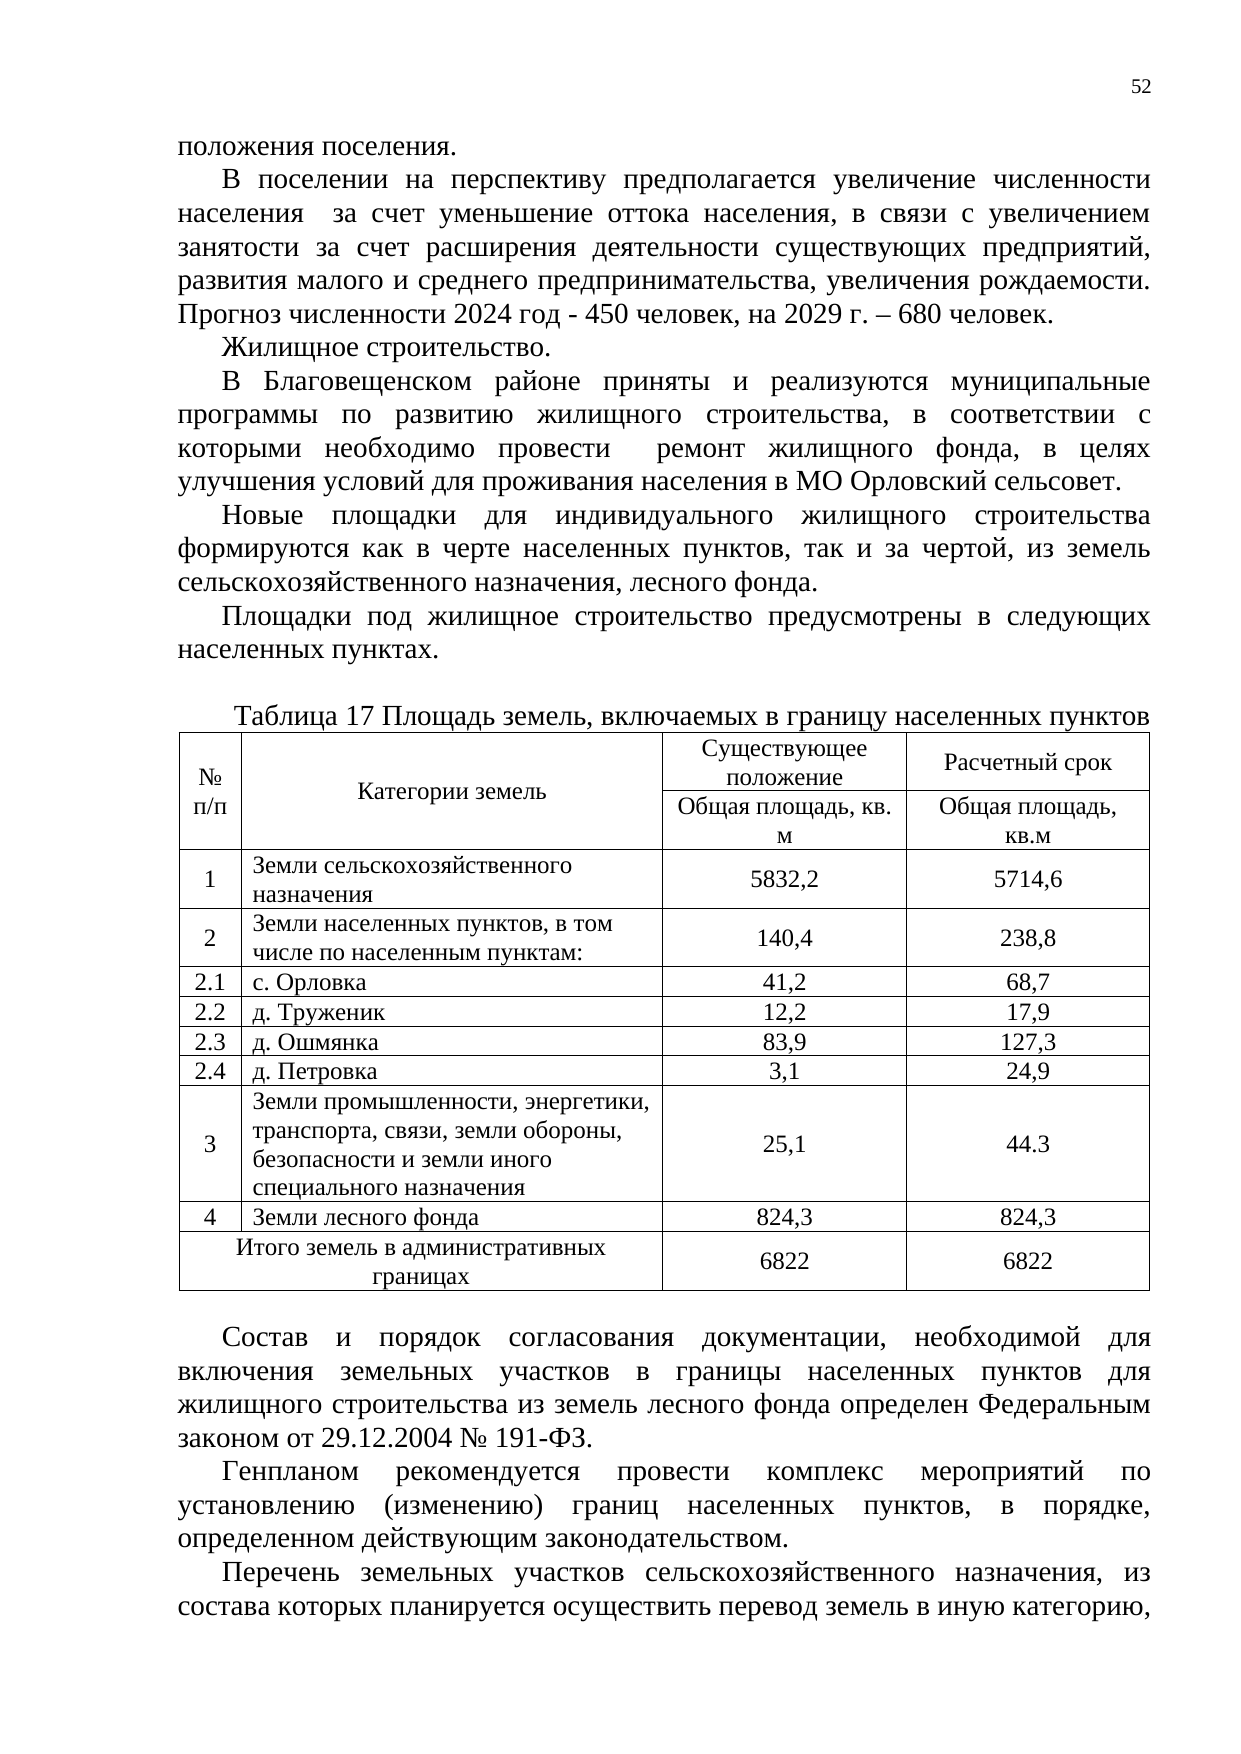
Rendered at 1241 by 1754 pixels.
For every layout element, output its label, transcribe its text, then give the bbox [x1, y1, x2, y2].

text В поселении на перспективу предполагается увеличение численности населения за счет уменьшение оттока населения, в связи с увеличением занятости за счет расширения деятельности существующих предприятий, развития малого и среднего предпринимательства, увеличения рождаемости. Прогноз численности 2024 год - 450 человек, на 2029 г. – 680 человек. [177, 162, 1152, 329]
table_cell Итого земель в административных границах [180, 1232, 662, 1289]
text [177, 1554, 1152, 1621]
table_cell 25,1 [663, 1086, 906, 1201]
table_header Расчетный срок [907, 733, 1149, 790]
table_header Существующее положение [663, 733, 906, 790]
text Жилищное строительство. [177, 329, 1152, 363]
table_cell 5714,6 [907, 850, 1149, 907]
table_cell 17,9 [907, 997, 1149, 1026]
table_cell Земли промышленности, энергетики, транспорта, связи, земли обороны, безопасности и земли иного специального назначения [242, 1086, 662, 1201]
table_cell с. Орловка [242, 967, 662, 996]
table_cell 127,3 [907, 1027, 1149, 1055]
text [177, 128, 1152, 162]
table_cell Земли лесного фонда [242, 1202, 662, 1231]
table_cell Земли населенных пунктов, в том числе по населенным пунктам: [242, 909, 662, 966]
table_cell 2.3 [180, 1027, 241, 1055]
table_cell 4 [180, 1202, 241, 1231]
text Площадки под жилищное строительство предусмотрены в следующих населенных пунктах. [177, 598, 1152, 665]
table_cell 41,2 [663, 967, 906, 996]
table_cell 6822 [907, 1232, 1149, 1289]
text Генпланом рекомендуется провести комплекс мероприятий по установлению (изменению) границ населенных пунктов, в порядке, определенном действующим законодательством. [177, 1453, 1152, 1554]
table_cell 3 [180, 1086, 241, 1201]
table_cell 5832,2 [663, 850, 906, 907]
table_cell 2.4 [180, 1056, 241, 1085]
table_cell 6822 [663, 1232, 906, 1289]
table_cell 140,4 [663, 909, 906, 966]
table_cell 2.2 [180, 997, 241, 1026]
table_cell 68,7 [907, 967, 1149, 996]
table_cell д. Петровка [242, 1056, 662, 1085]
table_cell 1 [180, 850, 241, 907]
table_header № п/п [180, 733, 241, 849]
text Новые площадки для индивидуального жилищного строительства формируются как в черте населенных пунктов, так и за чертой, из земель сельскохозяйственного назначения, лесного фонда. [177, 497, 1152, 598]
table_cell 3,1 [663, 1056, 906, 1085]
table_cell 83,9 [663, 1027, 906, 1055]
table_cell 238,8 [907, 909, 1149, 966]
table_cell 824,3 [907, 1202, 1149, 1231]
table_cell 2.1 [180, 967, 241, 996]
text Состав и порядок согласования документации, необходимой для включения земельных участков в границы населенных пунктов для жилищного строительства из земель лесного фонда определен Федеральным законом от 29.12.2004 № 191-ФЗ. [177, 1319, 1152, 1453]
table_cell 44.3 [907, 1086, 1149, 1201]
table_cell 24,9 [907, 1056, 1149, 1085]
table_cell д. Труженик [242, 997, 662, 1026]
table_cell Общая площадь, кв. м [663, 791, 906, 849]
table_cell Земли сельскохозяйственного назначения [242, 850, 662, 907]
table_cell 824,3 [663, 1202, 906, 1231]
table_cell 12,2 [663, 997, 906, 1026]
table_cell 2 [180, 909, 241, 966]
text В Благовещенском районе приняты и реализуются муниципальные программы по развитию жилищного строительства, в соответствии с которыми необходимо провести ремонт жилищного фонда, в целях улучшения условий для проживания населения в МО Орловский сельсовет. [177, 363, 1152, 497]
table_cell Общая площадь, кв.м [907, 791, 1149, 849]
table_cell д. Ошмянка [242, 1027, 662, 1055]
table_header Категории земель [242, 733, 662, 849]
text Таблица 17 Площадь земель, включаемых в границу населенных пунктов [177, 698, 1152, 732]
